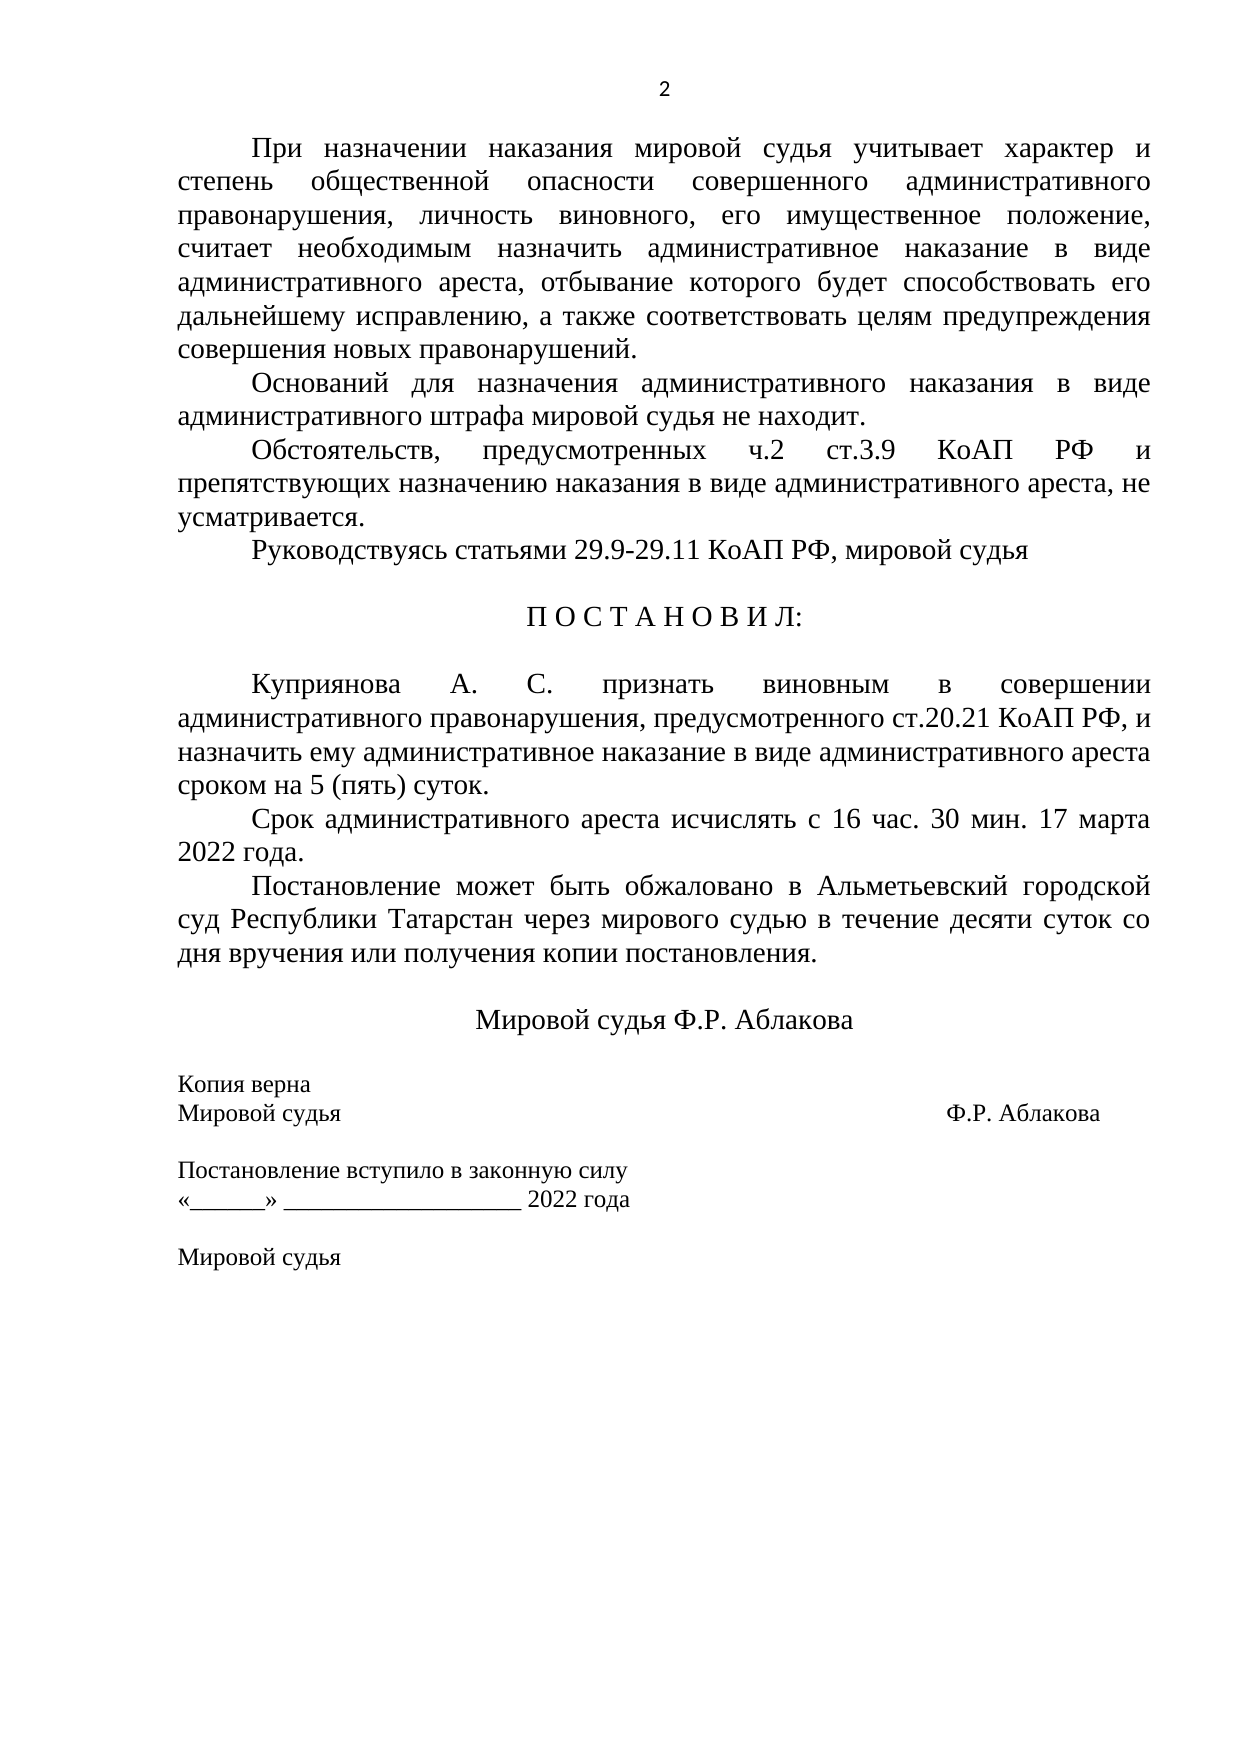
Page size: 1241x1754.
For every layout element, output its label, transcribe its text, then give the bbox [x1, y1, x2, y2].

text Куприянова А. С. признать виновным в совершении административного правонарушения, предусмотренного ст.20.21 КоАП РФ, и назначить ему административное наказание в виде административного ареста сроком на 5 (пять) суток. [177, 667, 1152, 801]
text Постановление вступило в законную силу [177, 1155, 1152, 1184]
text Руководствуясь статьями 29.9-29.11 КоАП РФ, мировой судья [177, 532, 1152, 566]
text Обстоятельств, предусмотренных ч.2 ст.3.9 КоАП РФ и препятствующих назначению наказания в виде административного ареста, не усматривается. [177, 432, 1152, 532]
text Мировой судья Ф.Р. Аблакова [177, 1002, 1152, 1036]
text П О С Т А Н О В И Л: [177, 599, 1152, 633]
text При назначении наказания мировой судья учитывает характер и степень общественной опасности совершенного административного правонарушения, личность виновного, его имущественное положение, считает необходимым назначить административное наказание в виде административного ареста, отбывание которого будет способствовать его дальнейшему исправлению, а также соответствовать целям предупреждения совершения новых правонарушений. [177, 130, 1152, 365]
text Мировой судья Ф.Р. Аблакова [177, 1098, 1152, 1127]
text Копия верна [177, 1069, 1152, 1098]
text «______» ___________________ 2022 года [177, 1184, 1152, 1213]
text Постановление может быть обжаловано в Альметьевский городской суд Республики Татарстан через мирового судью в течение десяти суток со дня вручения или получения копии постановления. [177, 868, 1152, 968]
text Срок административного ареста исчислять с 16 час. 30 мин. 17 марта 2022 года. [177, 801, 1152, 868]
text Оснований для назначения административного наказания в виде административного штрафа мировой судья не находит. [177, 365, 1152, 432]
text Мировой судья [177, 1242, 1152, 1270]
